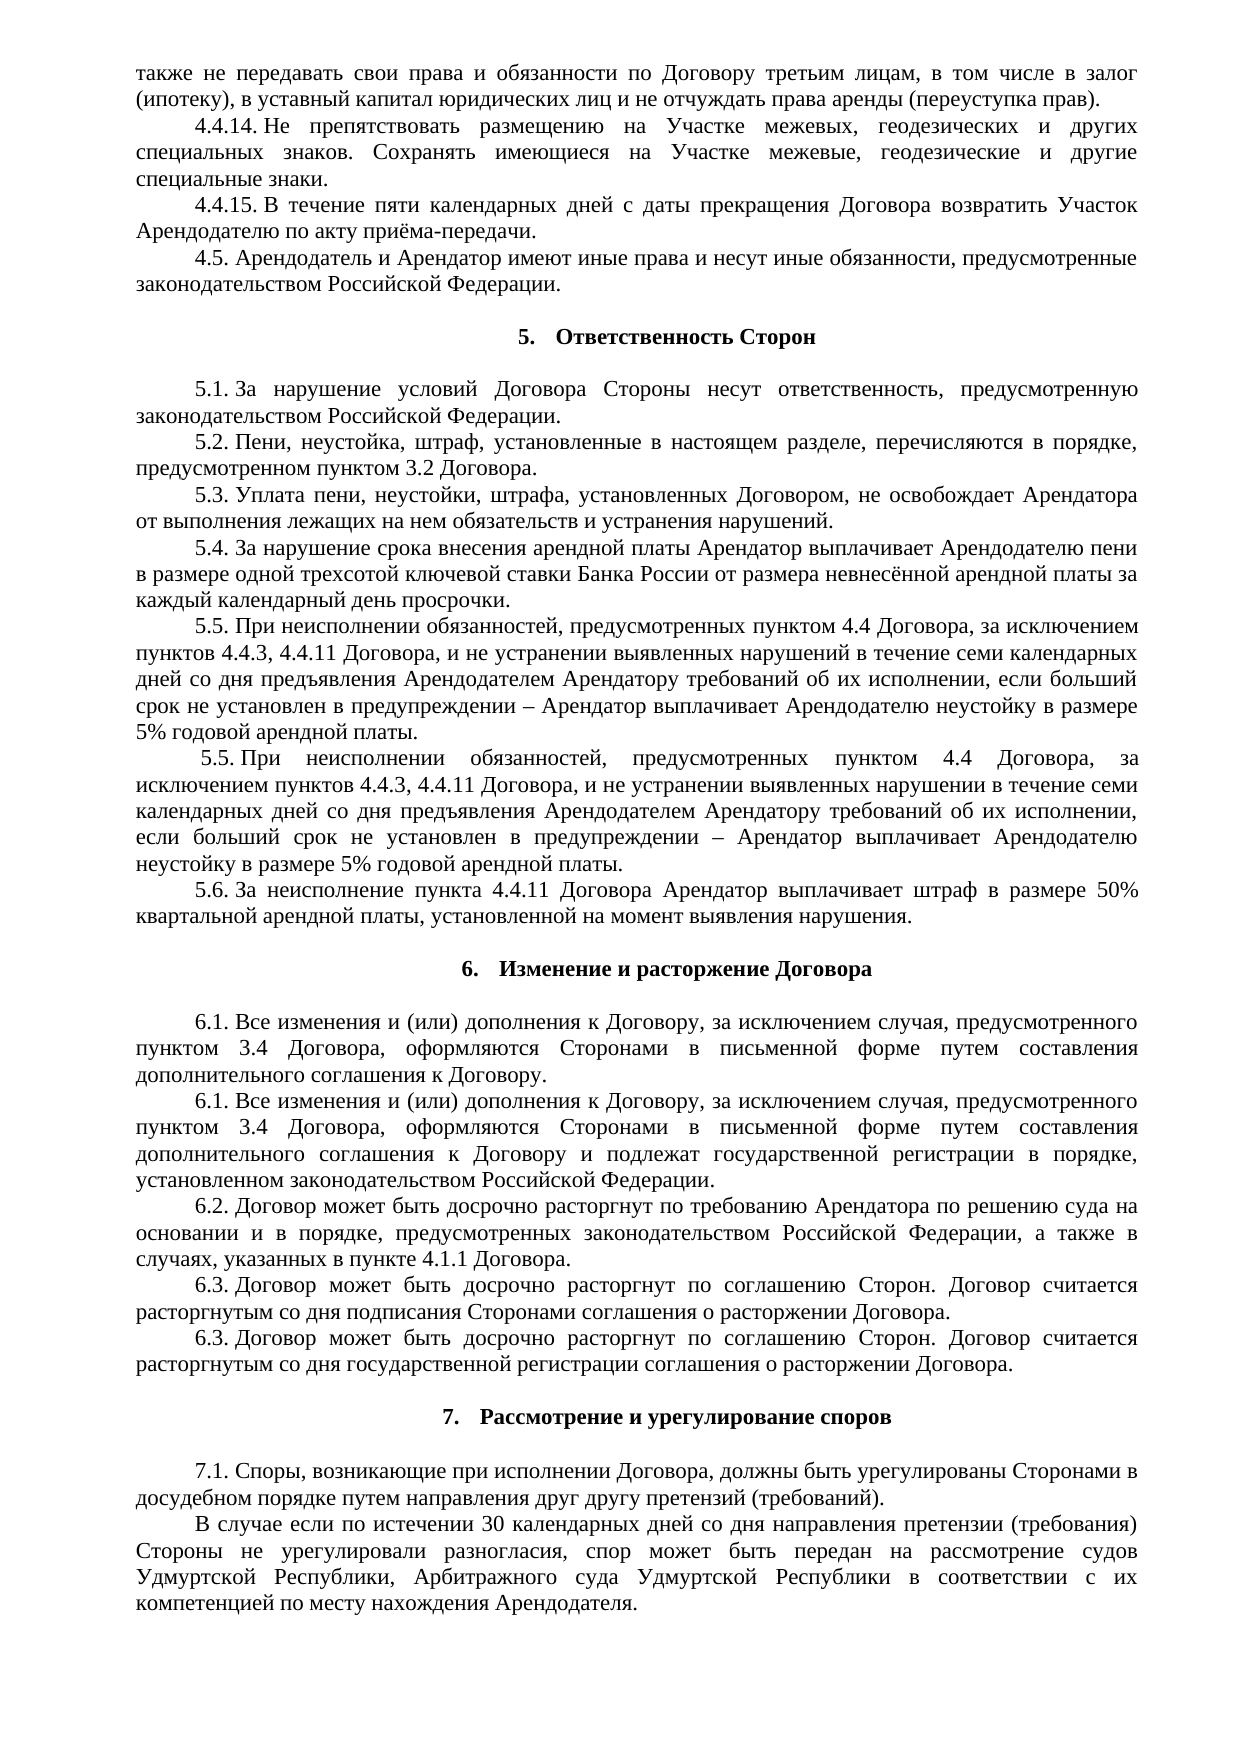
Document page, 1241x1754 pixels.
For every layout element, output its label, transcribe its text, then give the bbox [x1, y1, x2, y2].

list Рассмотрение и урегулирование споров [194, 1403, 1139, 1429]
text 6.1. Все изменения и (или) дополнения к Договору, за исключением случая, предусмотренного пунктом 3.4 Договора, оформляются Сторонами в письменной форме путем составления дополнительного соглашения к Договору и подлежат государственной регистрации в порядке, установленном законодательством Российской Федерации. [136, 1087, 1139, 1192]
text 6.3. Договор может быть досрочно расторгнут по соглашению Сторон. Договор считается расторгнутым со дня подписания Сторонами соглашения о расторжении Договора. [136, 1271, 1139, 1324]
text 4.5. Арендодатель и Арендатор имеют иные права и несут иные обязанности, предусмотренные законодательством Российской Федерации. [136, 244, 1139, 296]
text 6.2. Договор может быть досрочно расторгнут по требованию Арендатора по решению суда на основании и в порядке, предусмотренных законодательством Российской Федерации, а также в случаях, указанных в пункте 4.1.1 Договора. [136, 1192, 1139, 1271]
text 4.4.15. В течение пяти календарных дней с даты прекращения Договора возвратить Участок Арендодателю по акту приёма-передачи. [136, 191, 1139, 244]
text 4.4.14. Не препятствовать размещению на Участке межевых, геодезических и других специальных знаков. Сохранять имеющиеся на Участке межевые, геодезические и другие специальные знаки. [136, 112, 1139, 191]
text 5.1. За нарушение условий Договора Стороны несут ответственность, предусмотренную законодательством Российской Федерации. [136, 375, 1139, 428]
text 5.3. Уплата пени, неустойки, штрафа, установленных Договором, не освобождает Арендатора от выполнения лежащих на нем обязательств и устранения нарушений. [136, 481, 1139, 533]
text 6.1. Все изменения и (или) дополнения к Договору, за исключением случая, предусмотренного пунктом 3.4 Договора, оформляются Сторонами в письменной форме путем составления дополнительного соглашения к Договору. [136, 1008, 1139, 1087]
text 7.1. Споры, возникающие при исполнении Договора, должны быть урегулированы Сторонами в досудебном порядке путем направления друг другу претензий (требований). [136, 1458, 1139, 1510]
list Изменение и расторжение Договора [194, 955, 1139, 982]
text 5.4. За нарушение срока внесения арендной платы Арендатор выплачивает Арендодателю пени в размере одной трехсотой ключевой ставки Банка России от размера невнесённой арендной платы за каждый календарный день просрочки. [136, 533, 1139, 613]
text 5.5. При неисполнении обязанностей, предусмотренных пунктом 4.4 Договора, за исключением пунктов 4.4.3, 4.4.11 Договора, и не устранении выявленных нарушений в течение семи календарных дней со дня предъявления Арендодателем Арендатору требований об их исполнении, если больший срок не установлен в предупреждении – Арендатор выплачивает Арендодателю неустойку в размере 5% годовой арендной платы. [136, 613, 1139, 744]
text 5.2. Пени, неустойка, штраф, установленные в настоящем разделе, перечисляются в порядке, предусмотренном пунктом 3.2 Договора. [136, 428, 1139, 481]
text В случае если по истечении 30 календарных дней со дня направления претензии (требования) Стороны не урегулировали разногласия, спор может быть передан на рассмотрение судов Удмуртской Республики, Арбитражного суда Удмуртской Республики в соответствии с их компетенцией по месту нахождения Арендодателя. [136, 1510, 1139, 1616]
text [136, 59, 1139, 112]
text 5.6. За неисполнение пункта 4.4.11 Договора Арендатор выплачивает штраф в размере 50% квартальной арендной платы, установленной на момент выявления нарушения. [136, 876, 1139, 929]
list Ответственность Сторон [194, 323, 1139, 349]
text 6.3. Договор может быть досрочно расторгнут по соглашению Сторон. Договор считается расторгнутым со дня государственной регистрации соглашения о расторжении Договора. [136, 1324, 1139, 1377]
text 5.5. При неисполнении обязанностей, предусмотренных пунктом 4.4 Договора, за исключением пунктов 4.4.3, 4.4.11 Договора, и не устранении выявленных нарушении в течение семи календарных дней со дня предъявления Арендодателем Арендатору требований об их исполнении, если больший срок не установлен в предупреждении – Арендатор выплачивает Арендодателю неустойку в размере 5% годовой арендной платы. [136, 744, 1139, 876]
